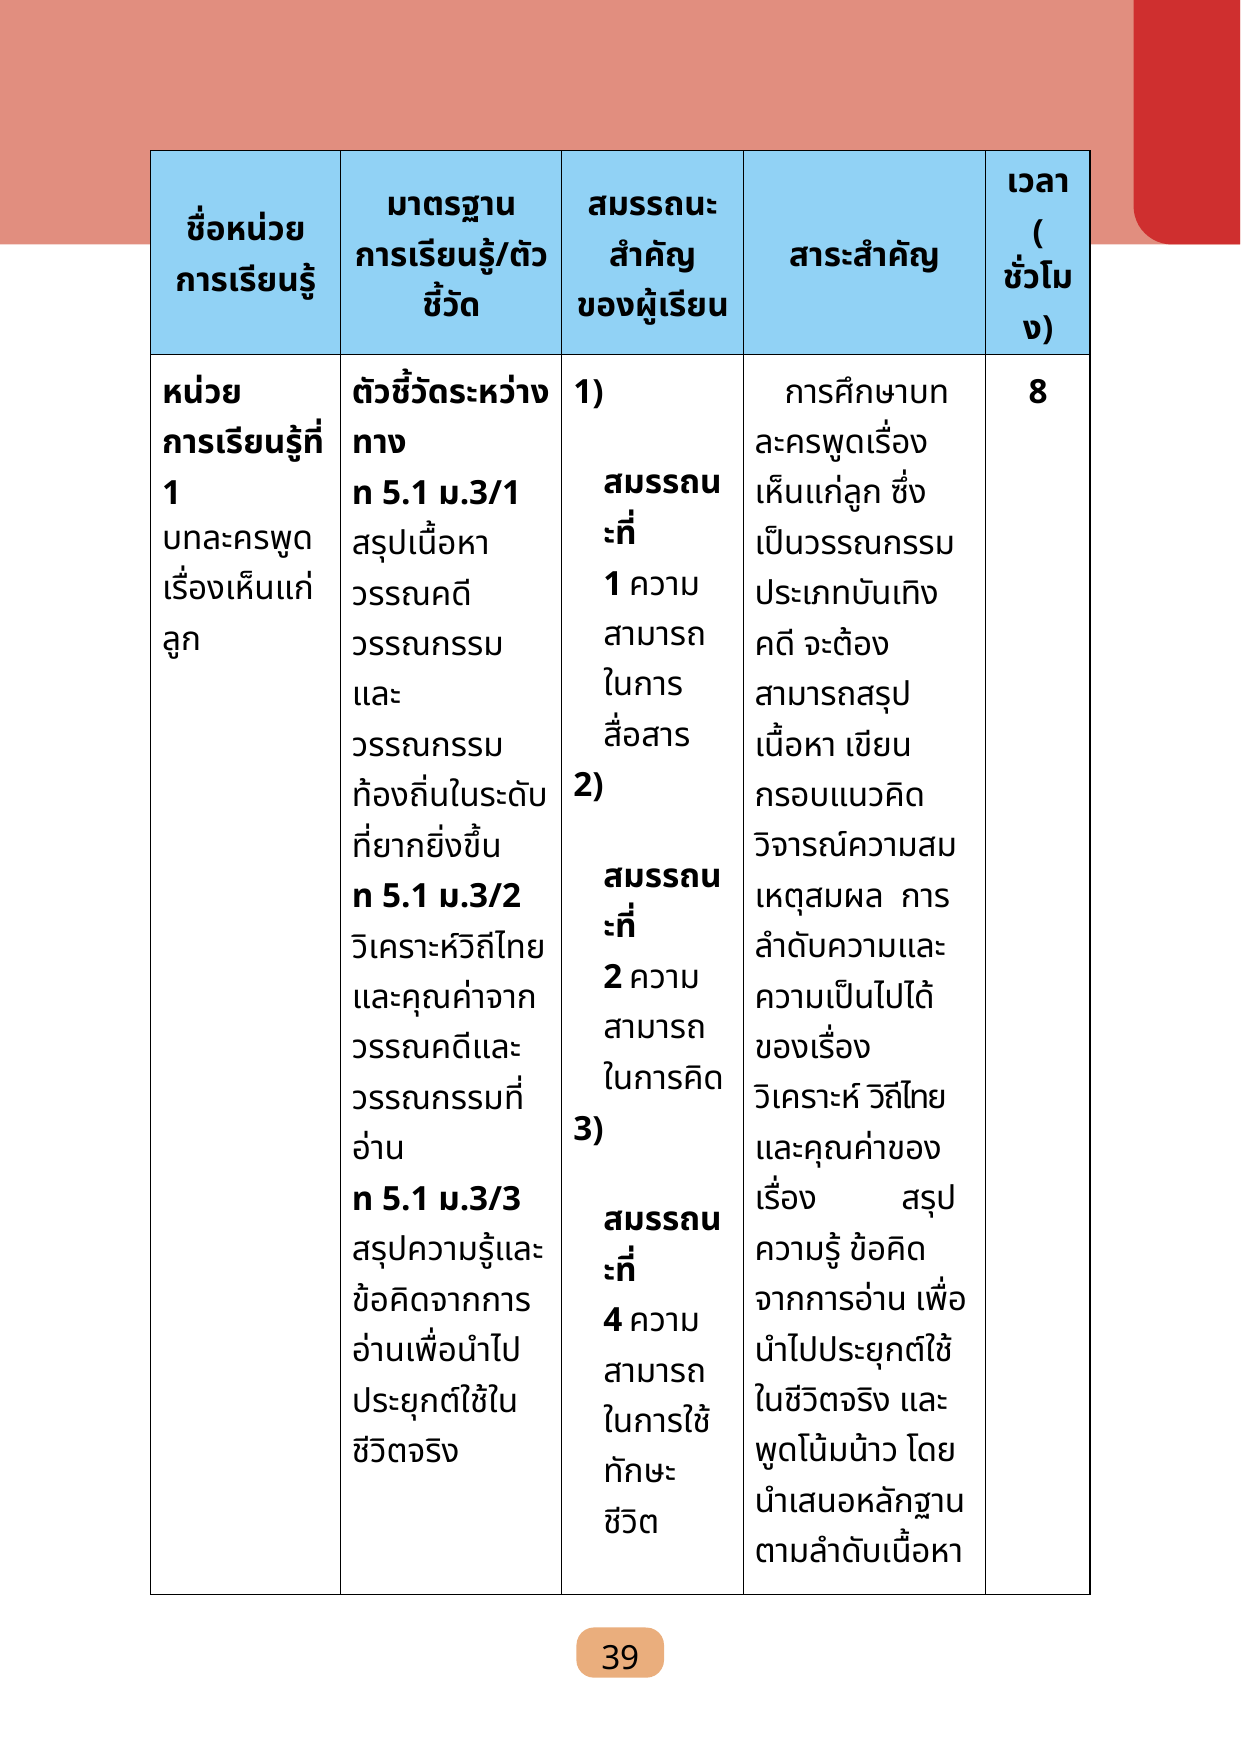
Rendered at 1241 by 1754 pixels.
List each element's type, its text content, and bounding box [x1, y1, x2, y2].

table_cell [744, 355, 985, 1594]
table_header สมรรถนะสำคัญ ของผู้เรียน [562, 151, 743, 354]
table_header เวลา (ชั่วโมง) [986, 151, 1089, 354]
table_header มาตรฐาน การเรียนรู้/ตัวชี้วัด [341, 151, 561, 354]
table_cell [562, 355, 743, 1594]
table_header ชื่อหน่วย การเรียนรู้ [151, 151, 340, 354]
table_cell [151, 355, 340, 1594]
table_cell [341, 355, 561, 1594]
table_header สาระสำคัญ [744, 151, 985, 354]
table_cell 8 [986, 355, 1089, 1594]
